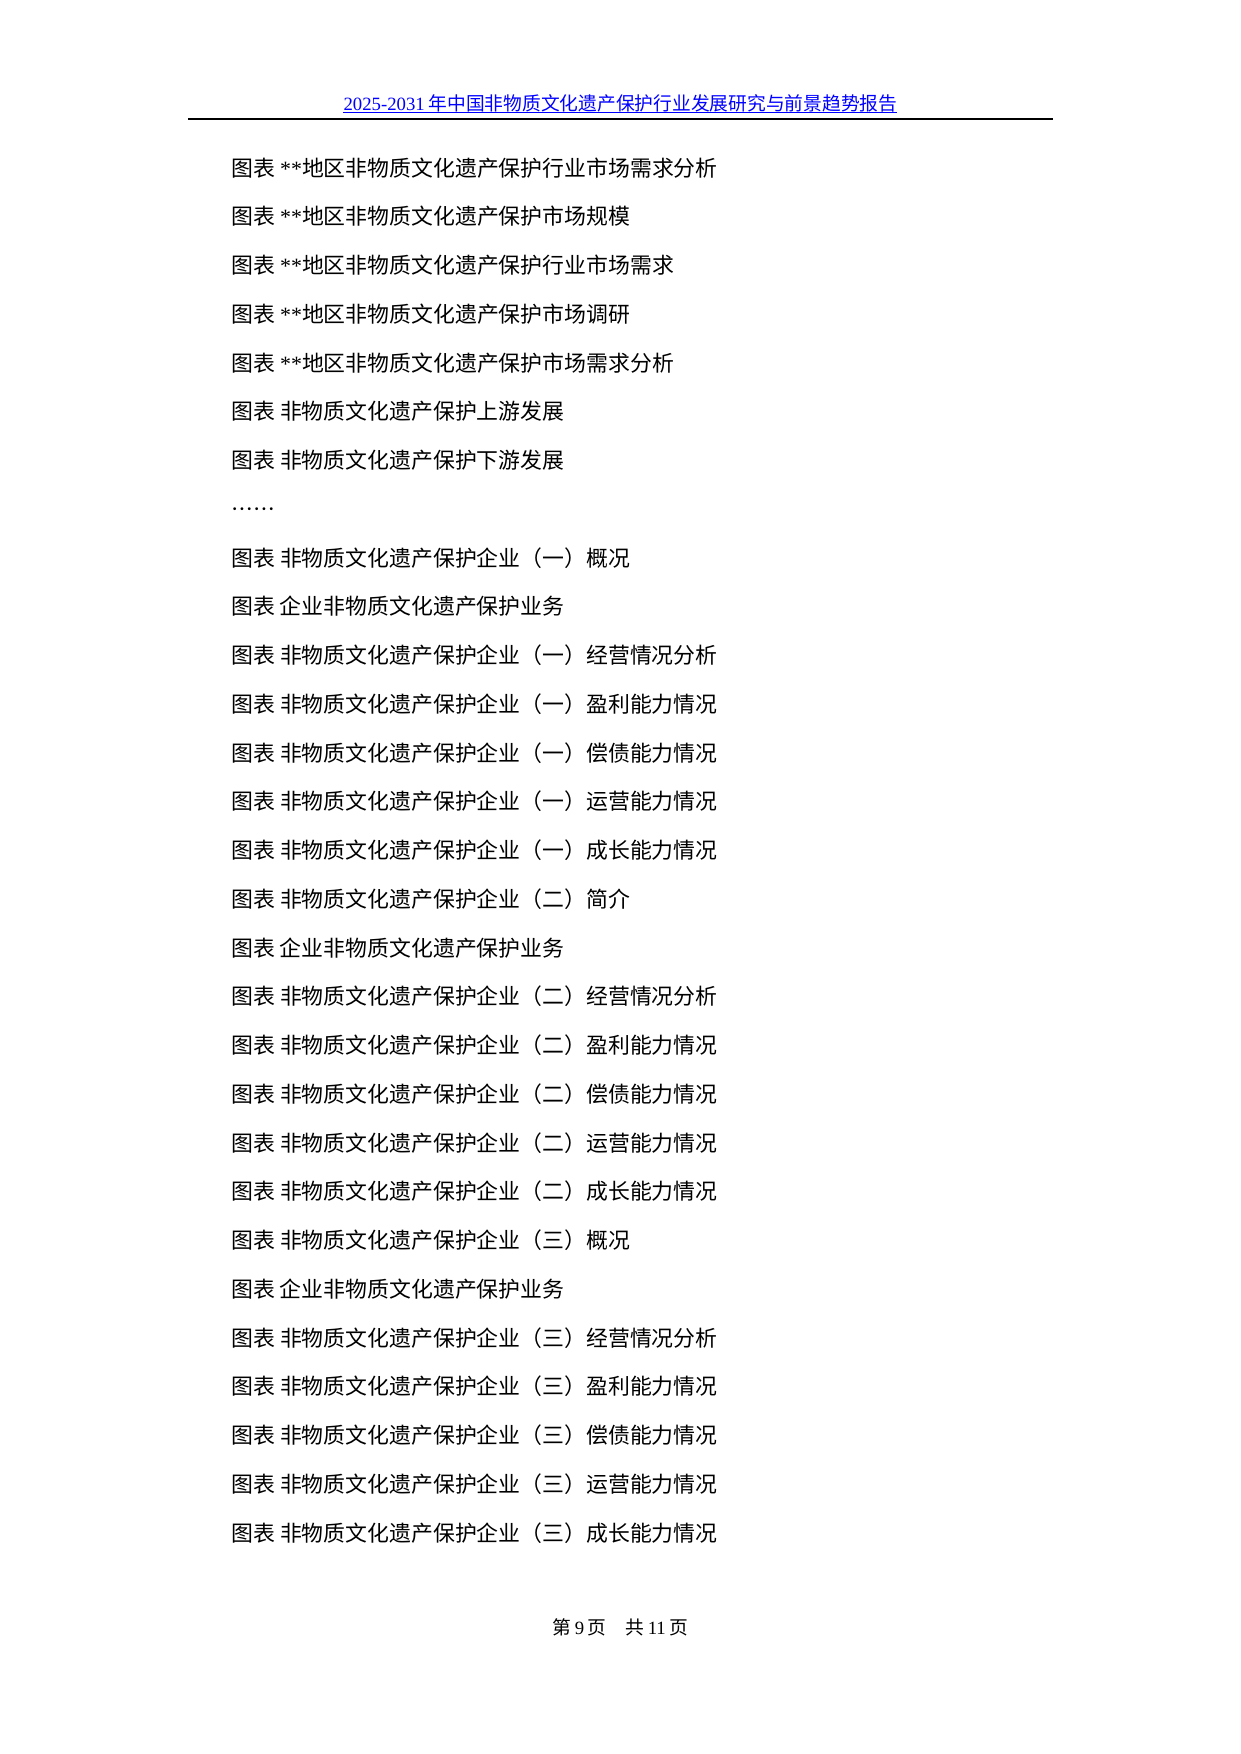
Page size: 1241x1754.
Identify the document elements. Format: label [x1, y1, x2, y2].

text [187, 150, 1053, 1548]
